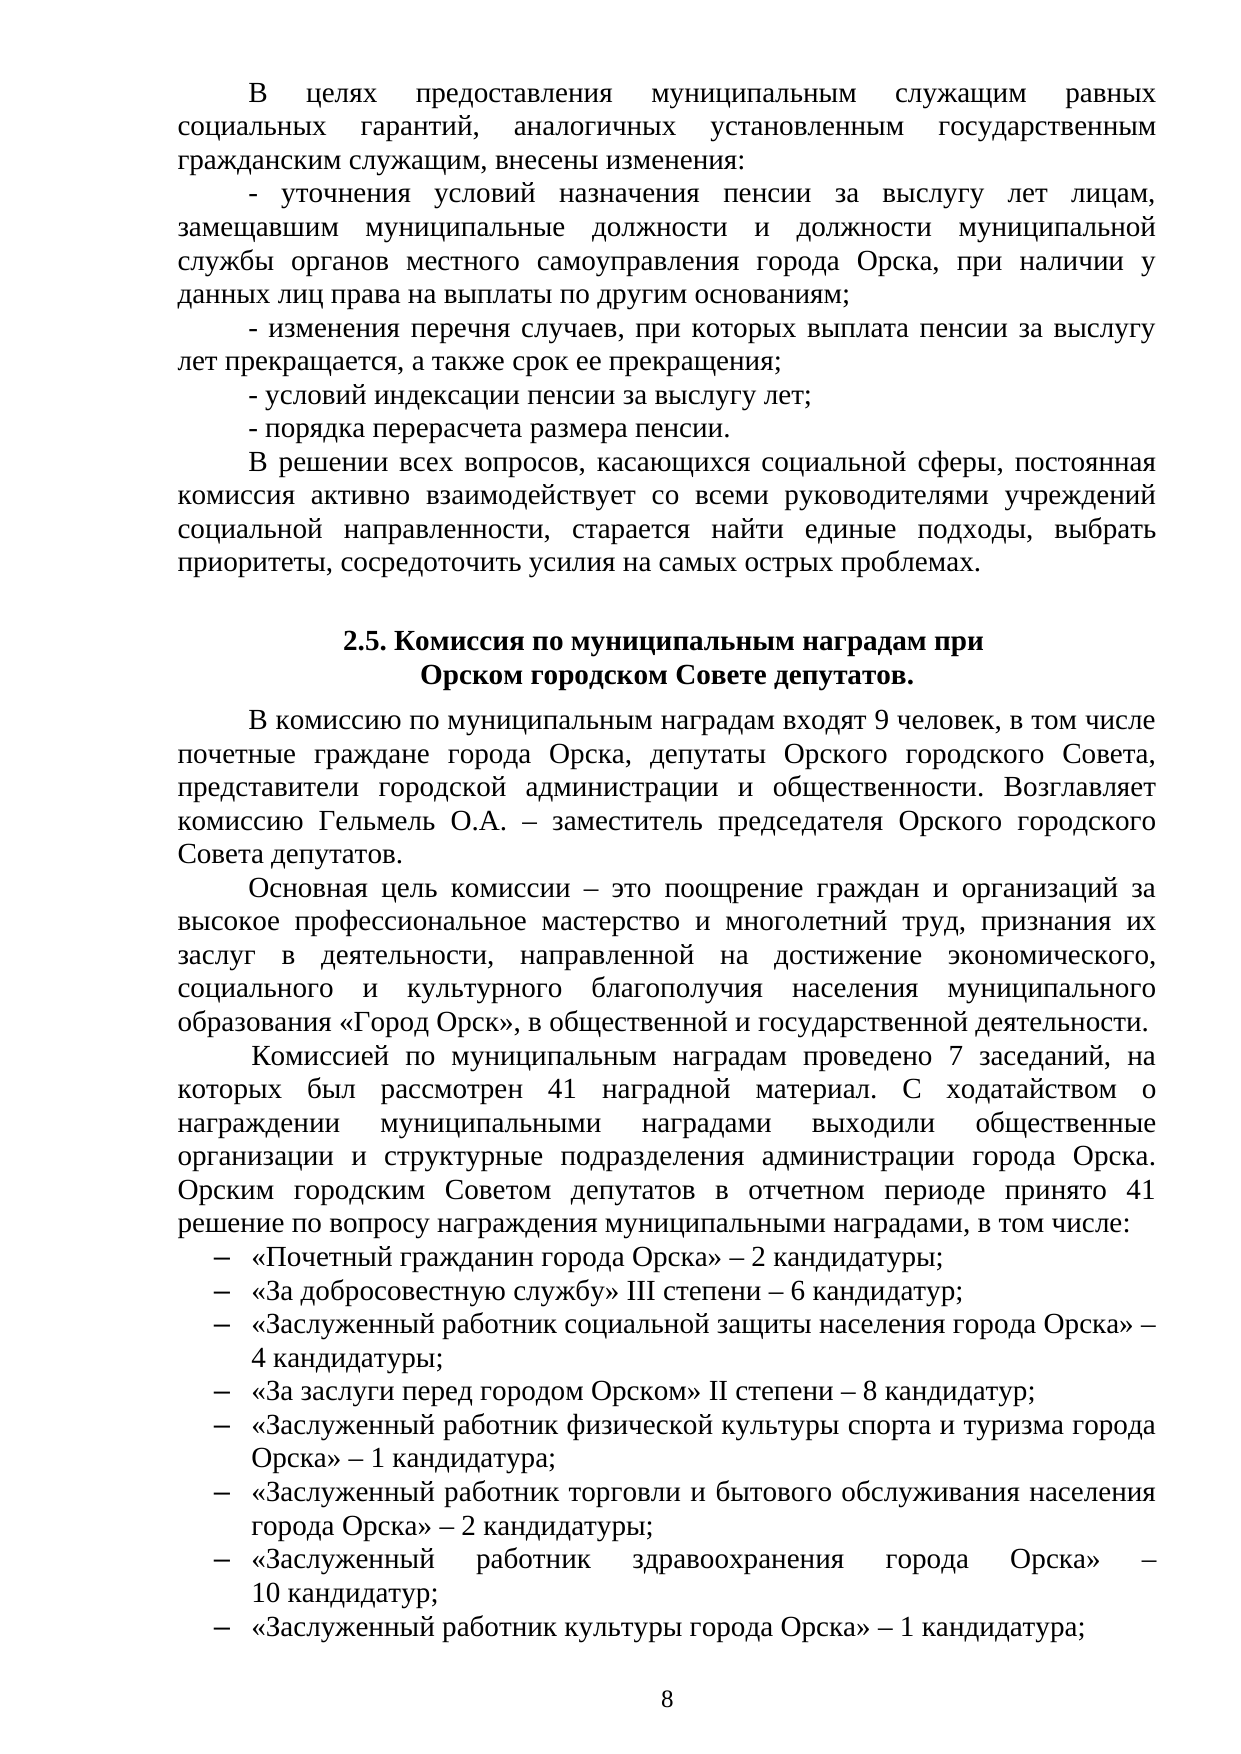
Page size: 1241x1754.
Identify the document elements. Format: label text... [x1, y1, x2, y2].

text В комиссию по муниципальным наградам входят 9 человек, в том числе почетные граждане города Орска, депутаты Орского городского Совета, представители городской администрации и общественности. Возглавляет комиссию Гельмель О.А. – заместитель председателя Орского городского Совета депутатов. [177, 702, 1157, 870]
text Основная цель комиссии – это поощрение граждан и организаций за высокое профессиональное мастерство и многолетний труд, признания их заслуг в деятельности, направленной на достижение экономического, социального и культурного благополучия населения муниципального образования «Город Орск», в общественной и государственной деятельности. [177, 870, 1157, 1038]
list «Почетный гражданин города Орска» – 2 кандидатуры; [213, 1239, 1157, 1272]
text В решении всех вопросов, касающихся социальной сферы, постоянная комиссия активно взаимодействует со всеми руководителями учреждений социальной направленности, старается найти единые подходы, выбрать приоритеты, сосредоточить усилия на самых острых проблемах. [177, 544, 1157, 578]
text В целях предоставления муниципальным служащим равных социальных гарантий, аналогичных установленным государственным гражданским служащим, внесены изменения: [177, 75, 1157, 176]
text - порядка перерасчета размера пенсии. [177, 410, 1157, 444]
list «Заслуженный работник здравоохранения города Орска» – 10 кандидатур; [213, 1541, 1157, 1608]
text В решении всех вопросов, касающихся социальной сферы, постоянная комиссия активно взаимодействует со всеми руководителями учреждений социальной направленности, старается найти единые подходы, выбрать приоритеты, сосредоточить усилия на самых острых проблемах. [177, 444, 1157, 478]
text 4 кандидатуры; [251, 1340, 1157, 1373]
list «Заслуженный работник культуры города Орска» – 1 кандидатура; [213, 1608, 1157, 1642]
list «Заслуженный работник торговли и бытового обслуживания населения города Орска» – 2 кандидатуры; [213, 1474, 1157, 1541]
text - условий индексации пенсии за выслугу лет; [177, 377, 1157, 410]
text - уточнения условий назначения пенсии за выслугу лет лицам, замещавшим муниципальные должности и должности муниципальной службы органов местного самоуправления города Орска, при наличии у данных лиц права на выплаты по другим основаниям; [177, 176, 1157, 310]
list «Заслуженный работник социальной защиты населения города Орска» – [213, 1306, 1157, 1340]
list «Заслуженный работник физической культуры спорта и туризма города Орска» – 1 кандидатура; [213, 1407, 1157, 1474]
text Комиссией по муниципальным наградам проведено 7 заседаний, на которых был рассмотрен 41 наградной материал. С ходатайством о награждении муниципальными наградами выходили общественные организации и структурные подразделения администрации города Орска. Орским городским Советом депутатов в отчетном периоде принято 41 решение по вопросу награждения муниципальными наградами, в том числе: [177, 1038, 1157, 1239]
text 2.5. Комиссия по муниципальным наградам при Орском городском Совете депутатов. [177, 623, 1157, 690]
list «За заслуги перед городом Орском» II степени – 8 кандидатур; [213, 1373, 1157, 1407]
text - изменения перечня случаев, при которых выплата пенсии за выслугу лет прекращается, а также срок ее прекращения; [177, 310, 1157, 377]
list «За добросовестную службу» III степени – 6 кандидатур; [213, 1272, 1157, 1306]
